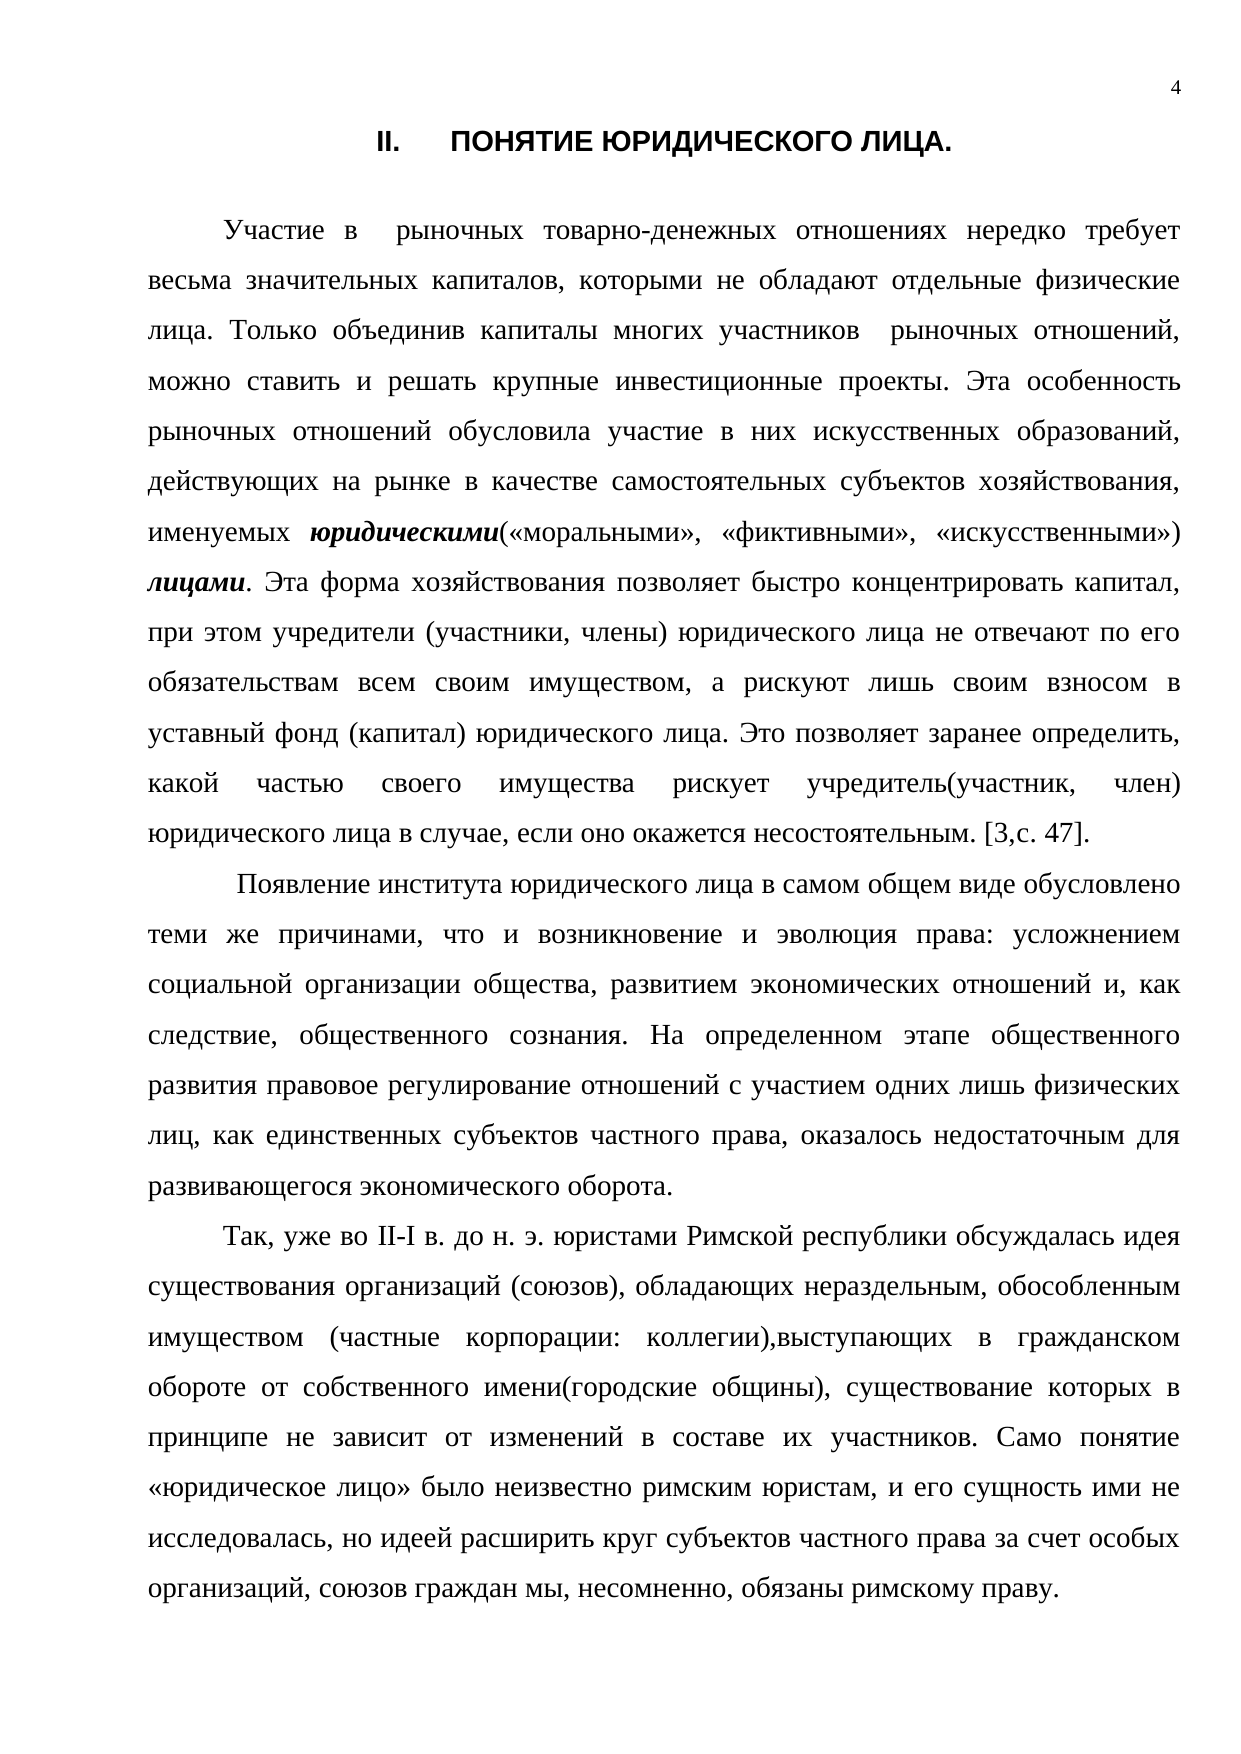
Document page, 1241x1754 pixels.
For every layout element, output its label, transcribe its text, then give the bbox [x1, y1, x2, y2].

text Участие в рыночных товарно-денежных отношениях нередко требует весьма значительных капиталов, которыми не обладают отдельные физические лица. Только объединив капиталы многих участников рыночных отношений, можно ставить и решать крупные инвестиционные проекты. Эта особенность рыночных отношений обусловила участие в них искусственных образований, действующих на рынке в качестве самостоятельных субъектов хозяйствования, именуемых юридическими(«моральными», «фиктивными», «искусственными») лицами. Эта форма хозяйствования позволяет быстро концентрировать капитал, при этом учредители (участники, члены) юридического лица не отвечают по его обязательствам всем своим имуществом, а рискуют лишь своим взносом в уставный фонд (капитал) юридического лица. Это позволяет заранее определить, какой частью своего имущества рискует учредитель(участник, член) юридического лица в случае, если оно окажется несостоятельным. [3,c. 47]. [148, 212, 1181, 849]
subtitle ПОНЯТИЕ ЮРИДИЧЕСКОГО ЛИЦА. [148, 124, 1181, 158]
text Появление института юридического лица в самом общем виде обусловлено теми же причинами, что и возникновение и эволюция права: усложнением социальной организации общества, развитием экономических отношений и, как следствие, общественного сознания. На определенном этапе общественного развития правовое регулирование отношений с участием одних лишь физических лиц, как единственных субъектов частного права, оказалось недостаточным для развивающегося экономического оборота. [148, 866, 1181, 1201]
text Так, уже во II-I в. до н. э. юристами Римской республики обсуждалась идея существования организаций (союзов), обладающих нераздельным, обособленным имуществом (частные корпорации: коллегии),выступающих в гражданском обороте от собственного имени(городские общины), существование которых в принципе не зависит от изменений в составе их участников. Само понятие «юридическое лицо» было неизвестно римским юристам, и его сущность ими не исследовалась, но идеей расширить круг субъектов частного права за счет особых организаций, союзов граждан мы, несомненно, обязаны римскому праву. [148, 1218, 1181, 1604]
